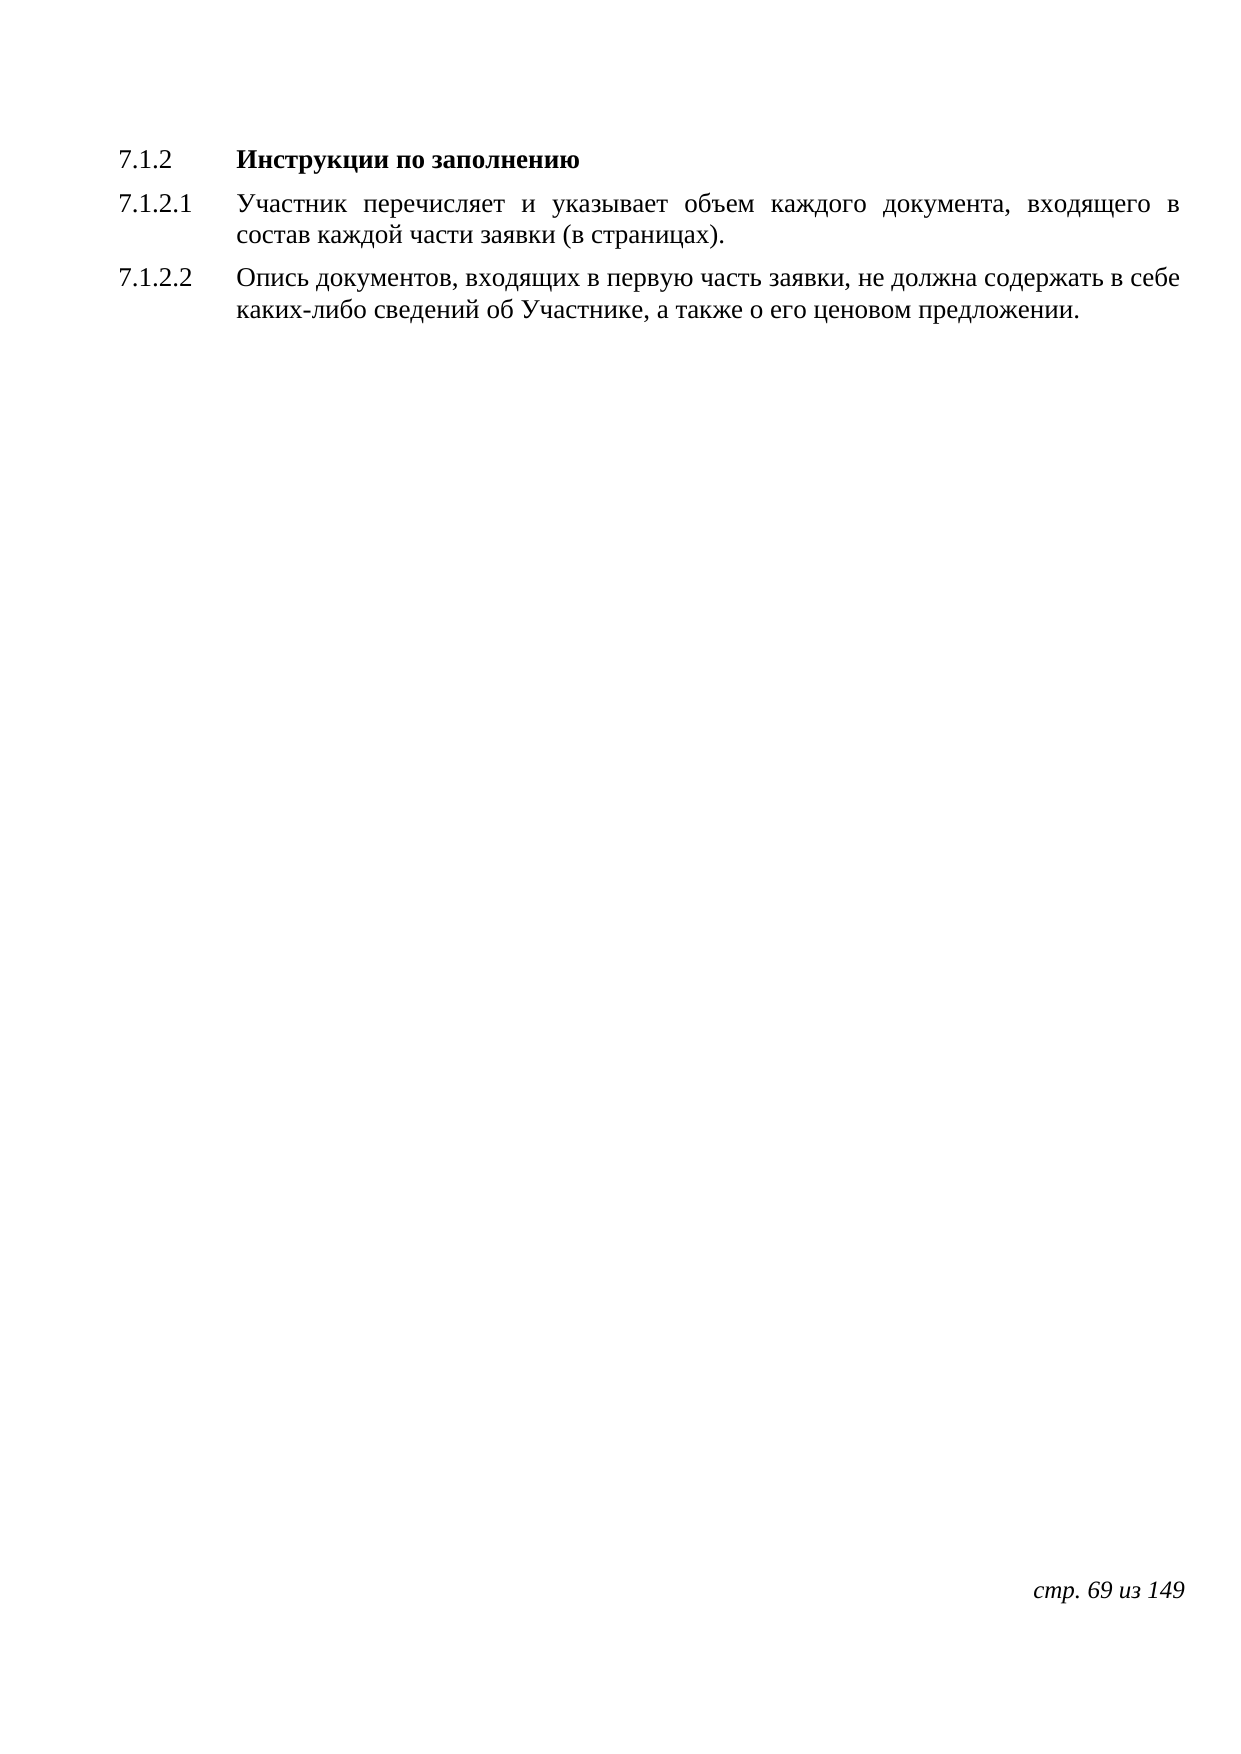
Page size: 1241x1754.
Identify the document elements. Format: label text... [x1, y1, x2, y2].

list Опись документов, входящих в первую часть заявки, не должна содержать в себе каких-либо сведений об Участнике, а также о его ценовом предложении. [118, 262, 1181, 324]
list Инструкции по заполнению [118, 143, 1181, 174]
list Участник перечисляет и указывает объем каждого документа, входящего в состав каждой части заявки (в страницах). [118, 187, 1181, 249]
